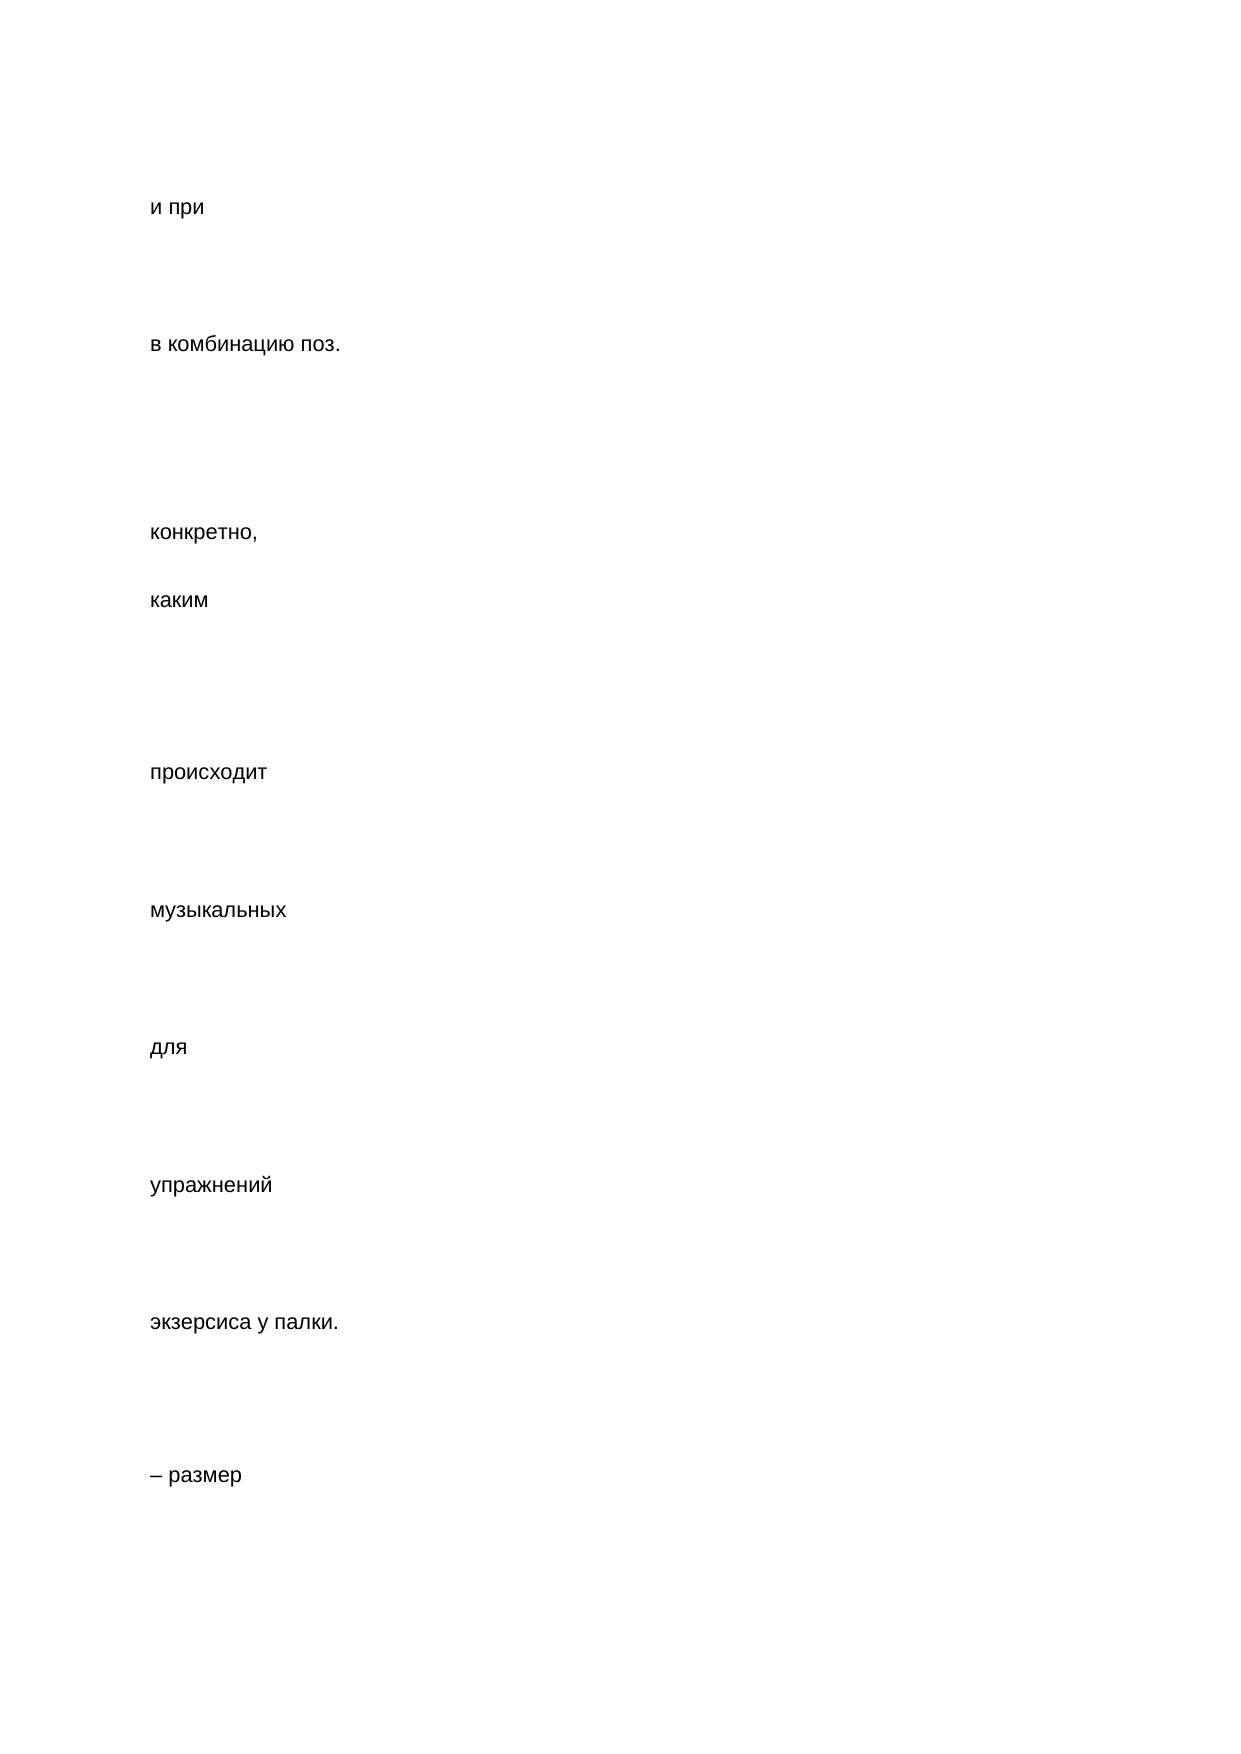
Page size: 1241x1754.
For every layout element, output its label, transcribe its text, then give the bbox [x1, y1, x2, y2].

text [150, 1350, 1090, 1591]
text связаны конкретно, удобством каким установление происходит процесс музыкальных элемент для внешней упражнений особенности экзерсиса у палки. [150, 372, 1090, 1334]
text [150, 150, 1090, 356]
